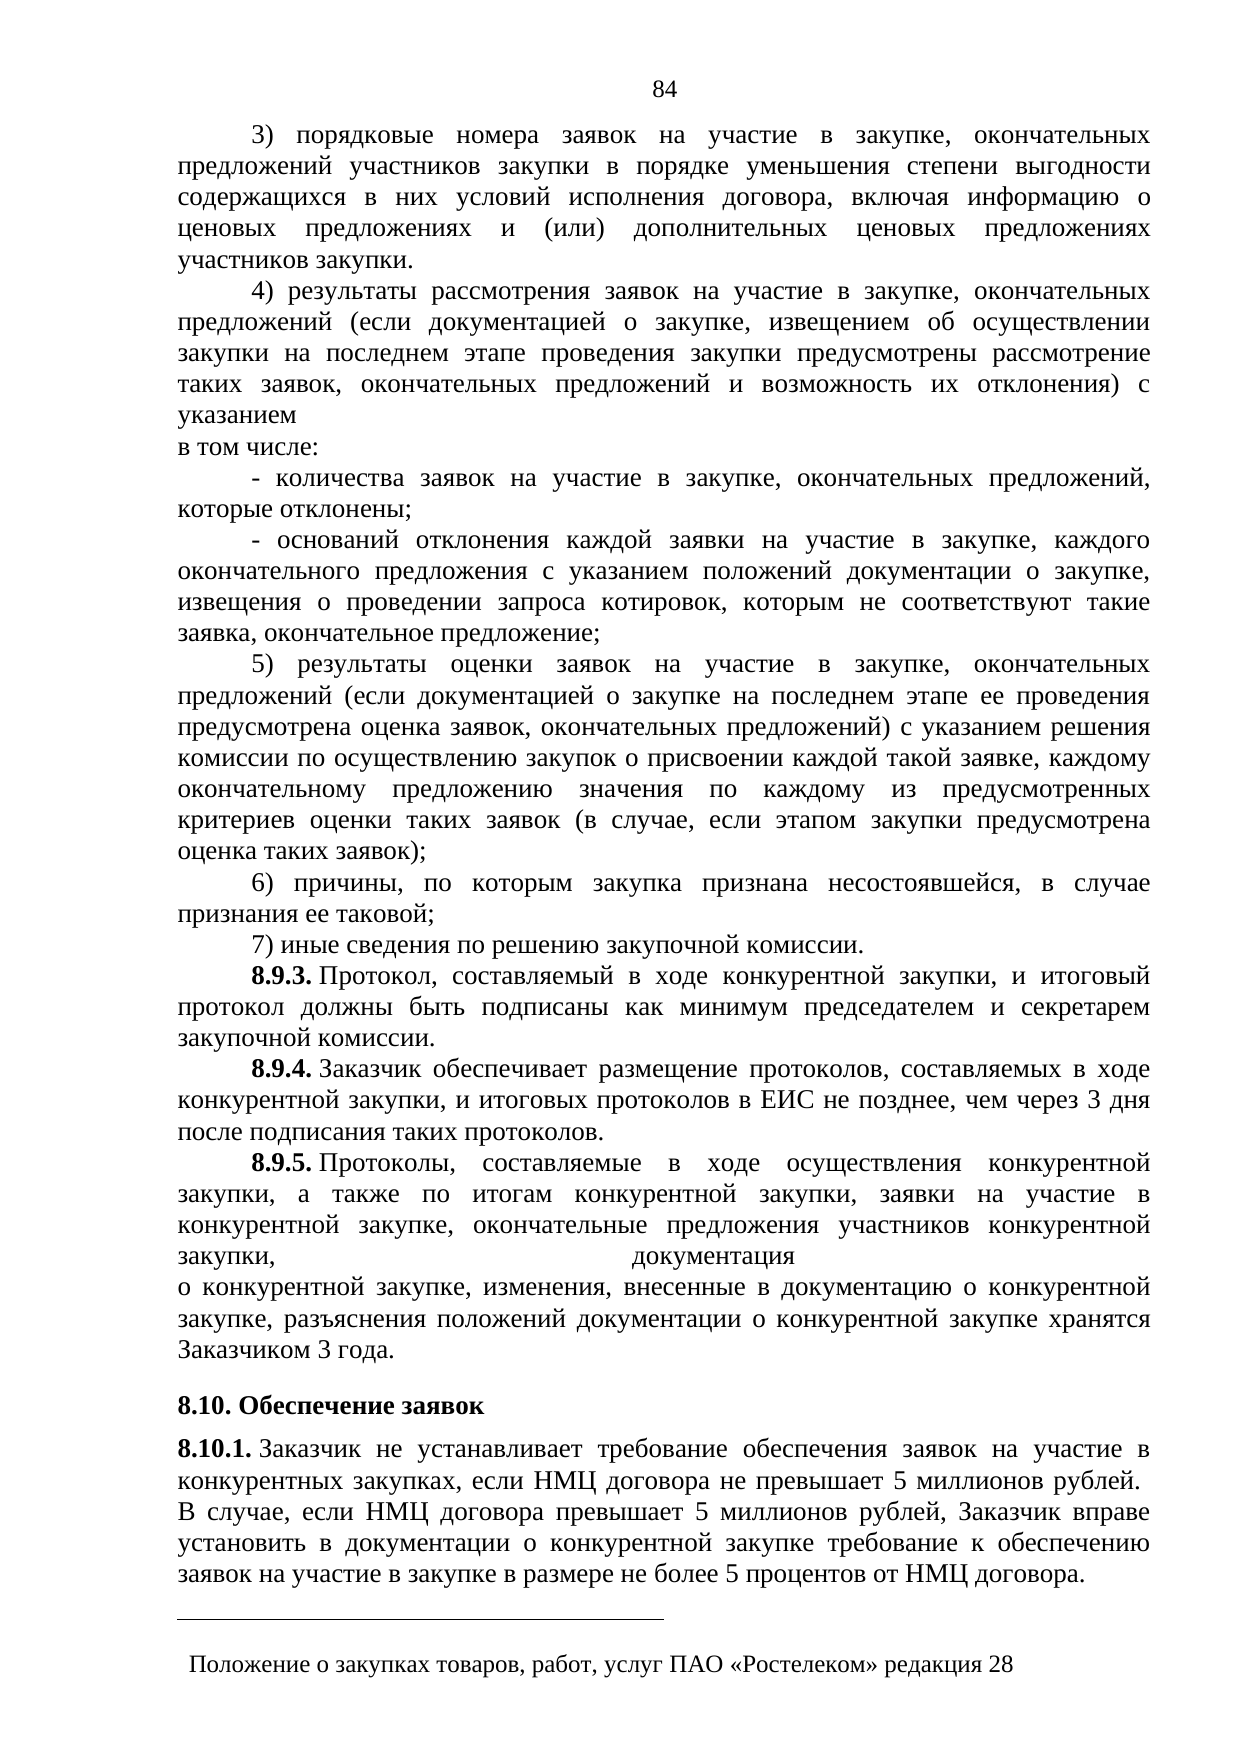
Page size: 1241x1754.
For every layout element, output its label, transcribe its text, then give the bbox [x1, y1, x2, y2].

list Протокол, составляемый в ходе конкурентной закупки, и итоговый протокол должны быть подписаны как минимум председателем и секретарем закупочной комиссии. [177, 959, 1152, 1052]
list Заказчик не устанавливает требование обеспечения заявок на участие в конкурентных закупках, если НМЦ договора не превышает 5 миллионов рублей. В случае, если НМЦ договора превышает 5 миллионов рублей, Заказчик вправе установить в документации о конкурентной закупке требование к обеспечению заявок на участие в закупке в размере не более 5 процентов от НМЦ договора. [177, 1433, 1152, 1588]
list Обеспечение заявок [177, 1389, 1152, 1420]
text - оснований отклонения каждой заявки на участие в закупке, каждого окончательного предложения с указанием положений документации о закупке, извещения о проведении запроса котировок, которым не соответствуют такие заявка, окончательное предложение; [177, 523, 1152, 648]
text 4) результаты рассмотрения заявок на участие в закупке, окончательных предложений (если документацией о закупке, извещением об осуществлении закупки на последнем этапе проведения закупки предусмотрены рассмотрение таких заявок, окончательных предложений и возможность их отклонения) с указанием в том числе: [177, 274, 1152, 461]
text - количества заявок на участие в закупке, окончательных предложений, которые отклонены; [177, 461, 1152, 523]
list Заказчик обеспечивает размещение протоколов, составляемых в ходе конкурентной закупки, и итоговых протоколов в ЕИС не позднее, чем через 3 дня после подписания таких протоколов. [177, 1052, 1152, 1146]
text 7) иные сведения по решению закупочной комиссии. [177, 928, 1152, 959]
text 3) порядковые номера заявок на участие в закупке, окончательных предложений участников закупки в порядке уменьшения степени выгодности содержащихся в них условий исполнения договора, включая информацию о ценовых предложениях и (или) дополнительных ценовых предложениях участников закупки. [177, 118, 1152, 274]
text 6) причины, по которым закупка признана несостоявшейся, в случае признания ее таковой; [177, 866, 1152, 928]
list Протоколы, составляемые в ходе осуществления конкурентной закупки, а также по итогам конкурентной закупки, заявки на участие в конкурентной закупке, окончательные предложения участников конкурентной закупки, документация о конкурентной закупке, изменения, внесенные в документацию о конкурентной закупке, разъяснения положений документации о конкурентной закупке хранятся Заказчиком 3 года. [177, 1146, 1152, 1364]
text 5) результаты оценки заявок на участие в закупке, окончательных предложений (если документацией о закупке на последнем этапе ее проведения предусмотрена оценка заявок, окончательных предложений) с указанием решения комиссии по осуществлению закупок о присвоении каждой такой заявке, каждому окончательному предложению значения по каждому из предусмотренных критериев оценки таких заявок (в случае, если этапом закупки предусмотрена оценка таких заявок); [177, 648, 1152, 866]
